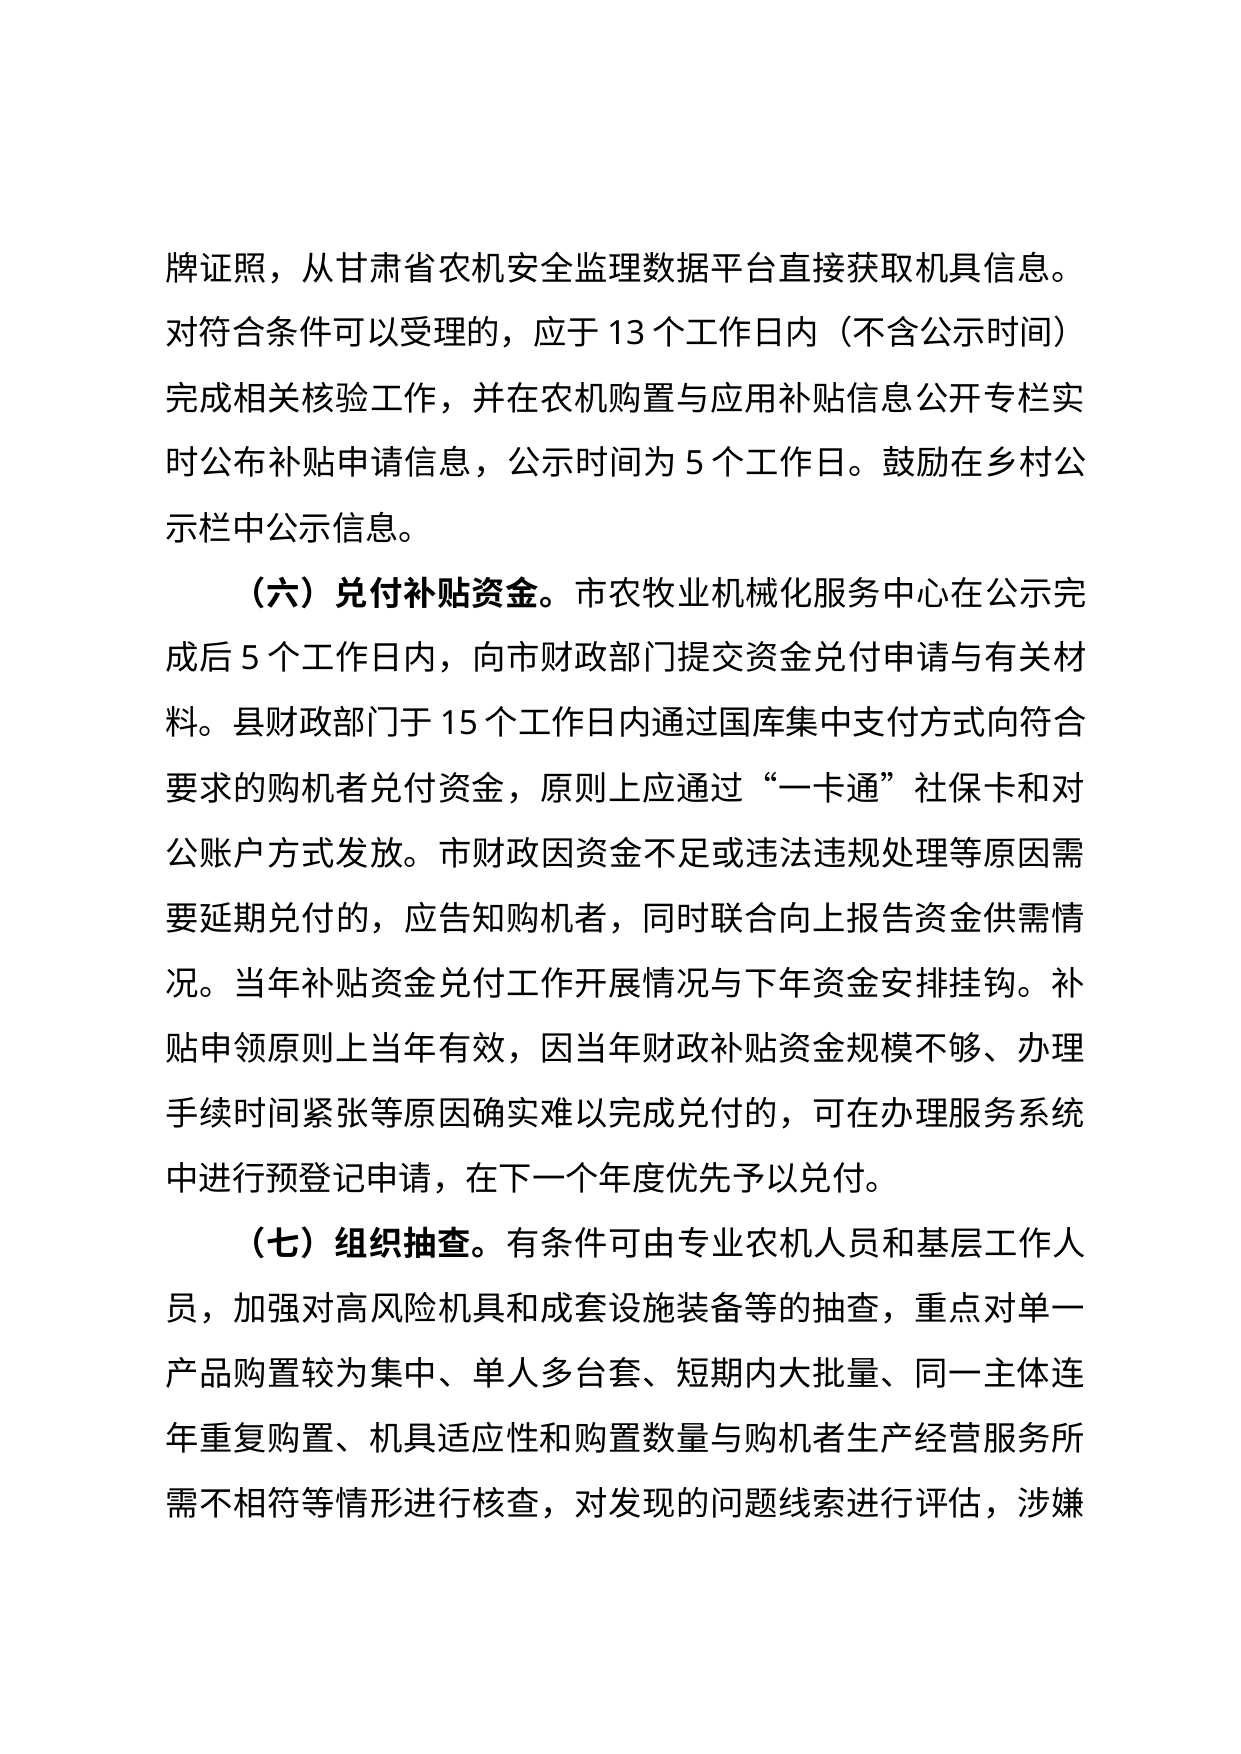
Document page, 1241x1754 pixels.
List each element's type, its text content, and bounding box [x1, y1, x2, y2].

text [165, 1208, 1087, 1533]
text （六）兑付补贴资金。市农牧业机械化服务中心在公示完成后5个工作日内，向市财政部门提交资金兑付申请与有关材料。县财政部门于15个工作日内通过国库集中支付方式向符合要求的购机者兑付资金，原则上应通过“一卡通”社保卡和对公账户方式发放。市财政因资金不足或违法违规处理等原因需要延期兑付的，应告知购机者，同时联合向上报告资金供需情况。当年补贴资金兑付工作开展情况与下年资金安排挂钩。补贴申领原则上当年有效，因当年财政补贴资金规模不够、办理手续时间紧张等原因确实难以完成兑付的，可在办理服务系统中进行预登记申请，在下一个年度优先予以兑付。 [165, 558, 1087, 1208]
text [165, 233, 1087, 558]
